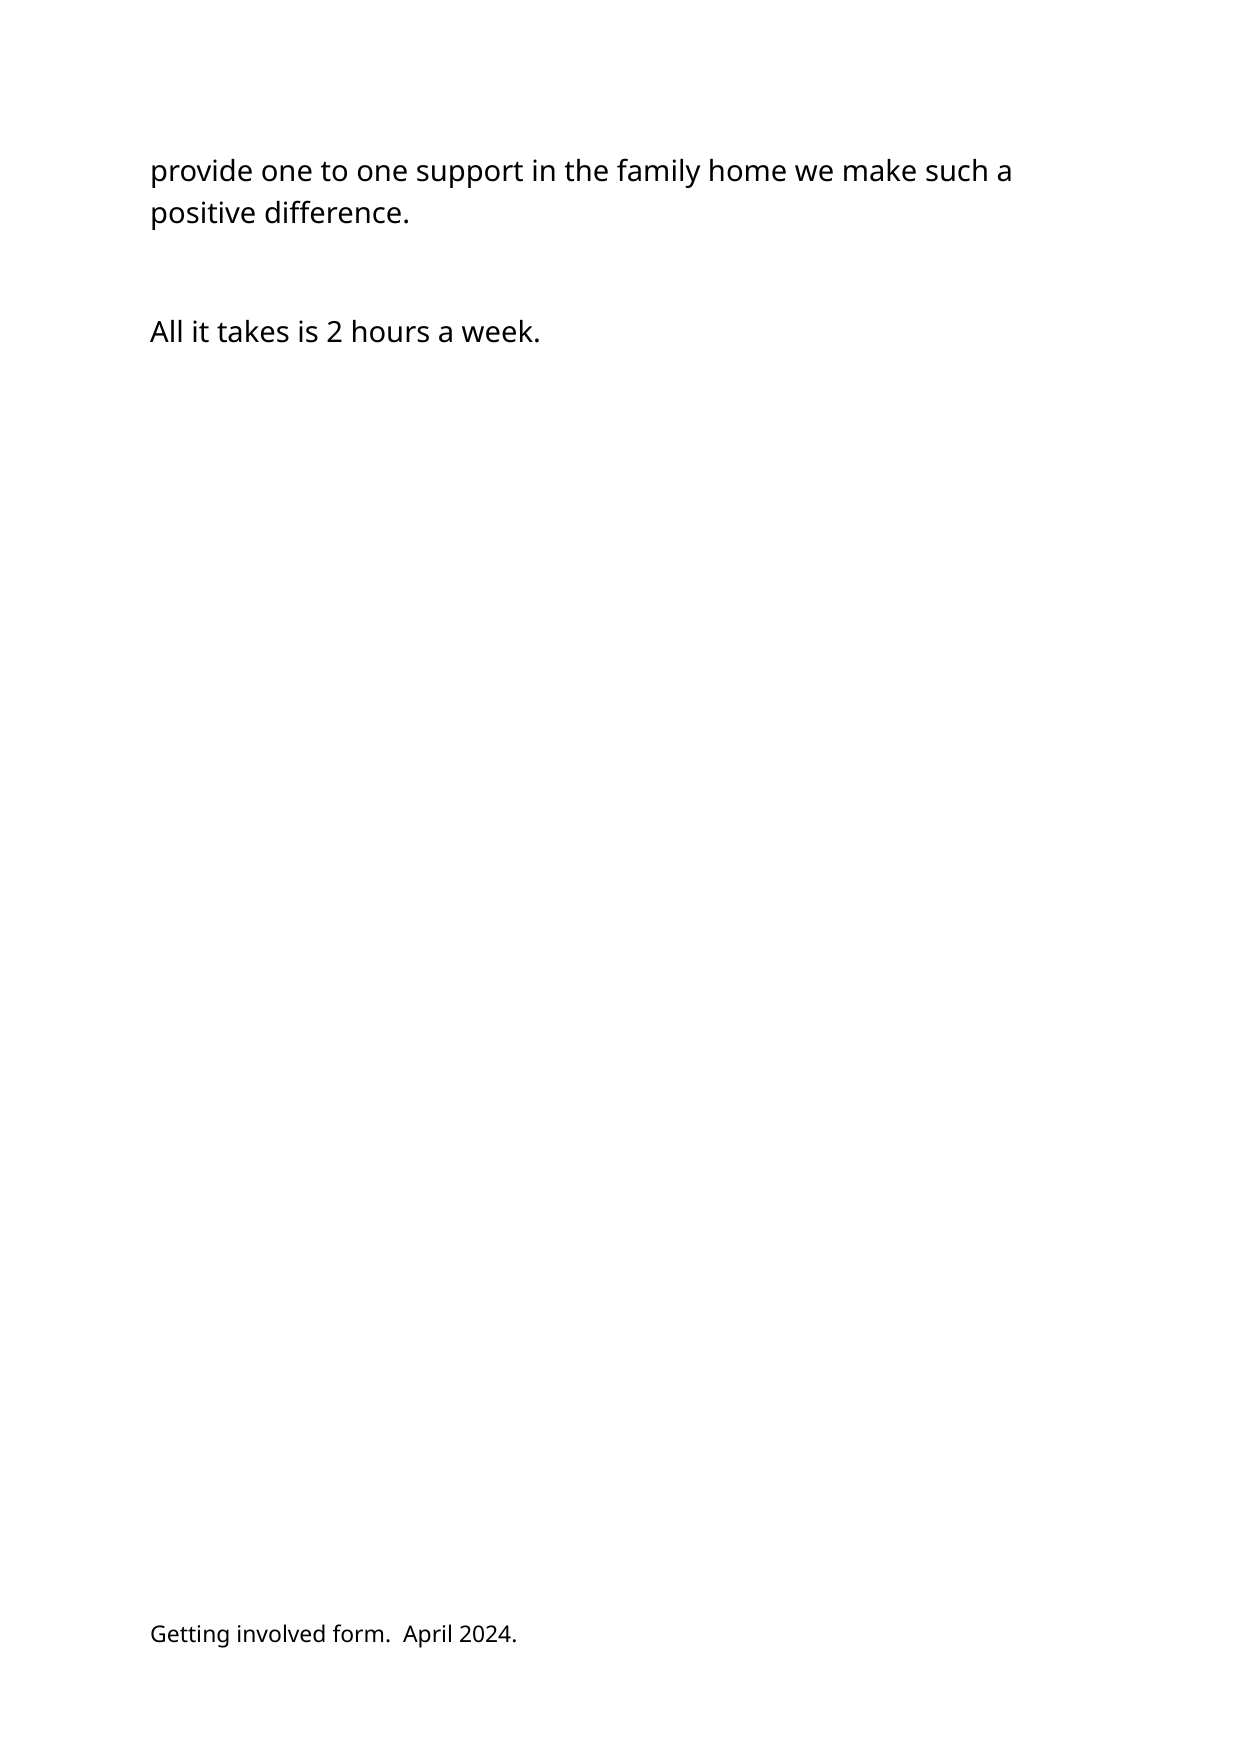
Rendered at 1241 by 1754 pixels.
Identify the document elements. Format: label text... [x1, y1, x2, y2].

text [150, 150, 1090, 232]
text All it takes is 2 hours a week. [150, 312, 1090, 351]
